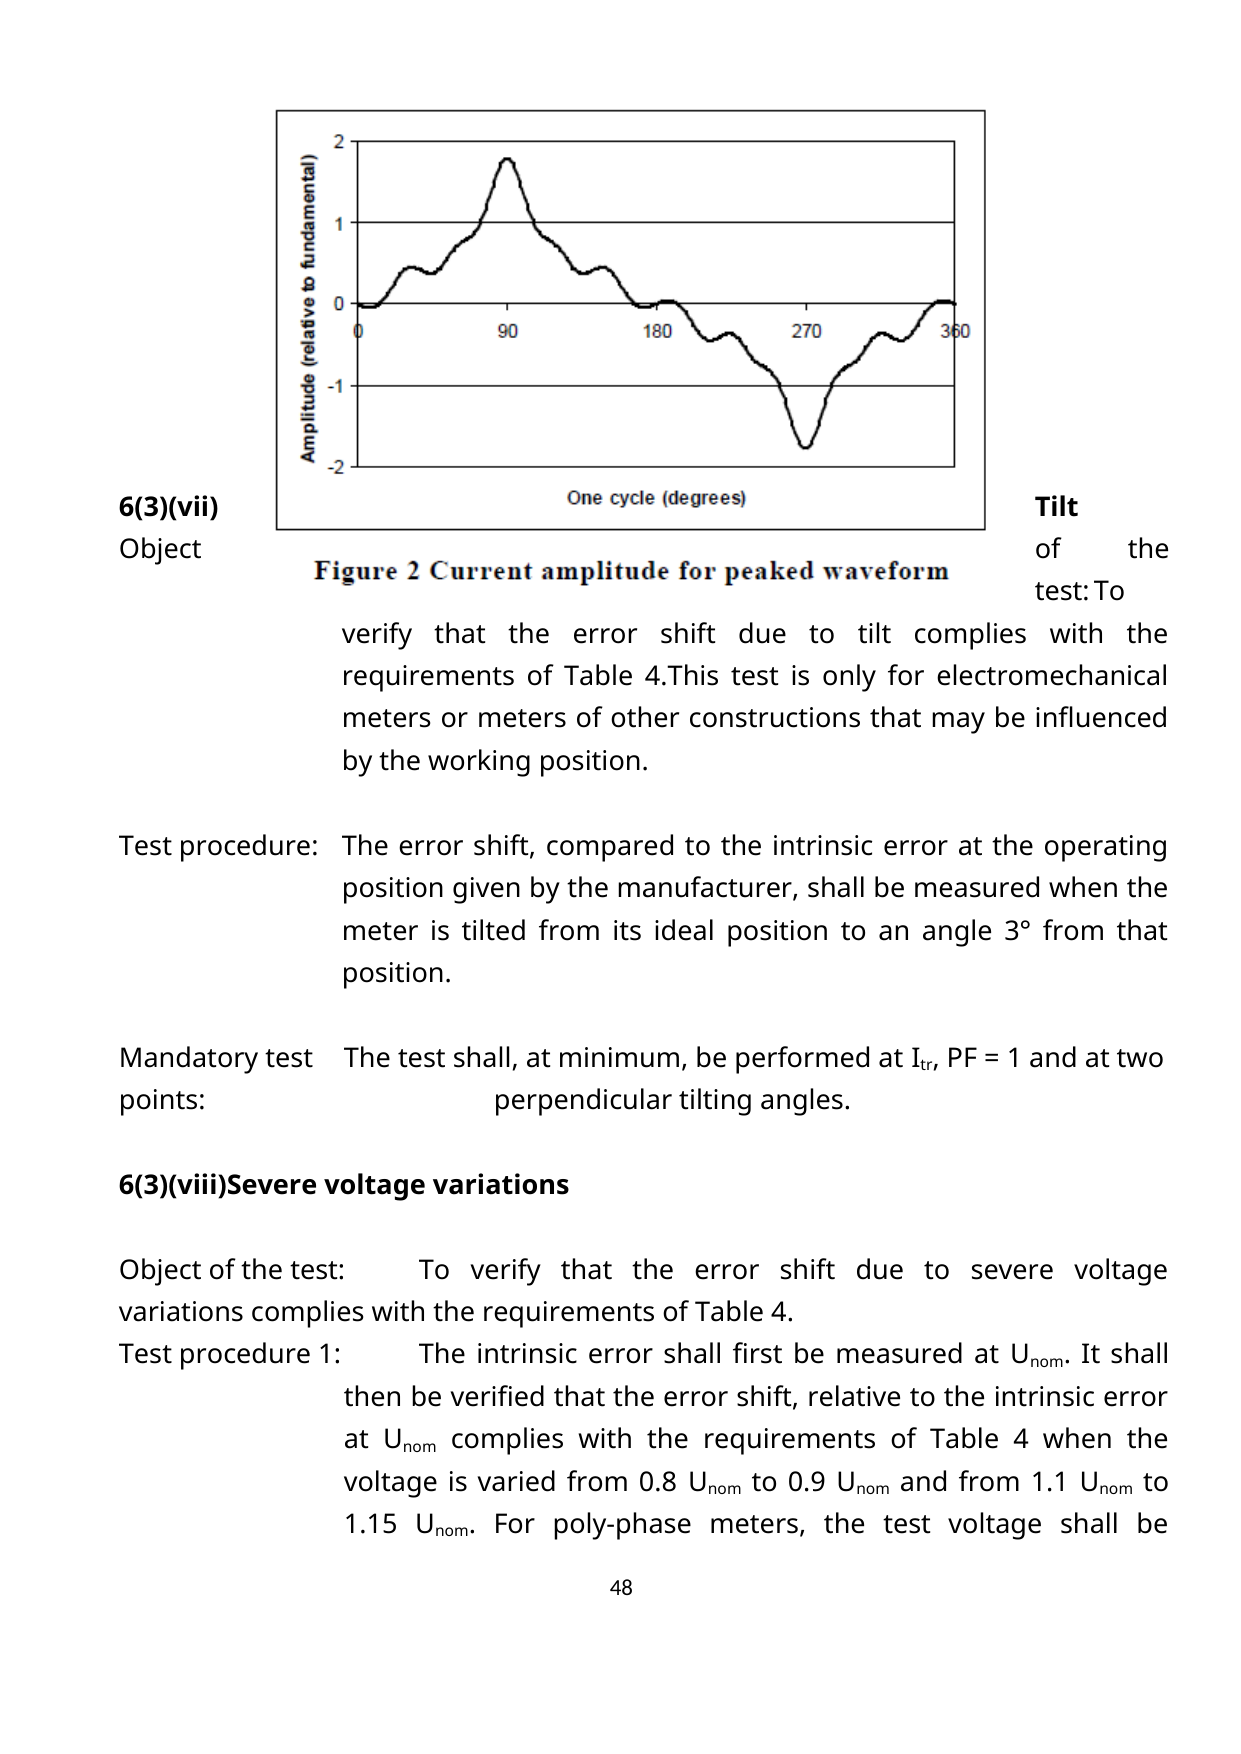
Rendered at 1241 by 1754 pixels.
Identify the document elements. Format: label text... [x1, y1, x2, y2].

text 6(3)(vii) Tilt [1016, 487, 1169, 524]
text Mandatory test The test shall, at minimum, be performed at Itr, PF = 1 and at two points: perpendicular tilting angles. [119, 1038, 1169, 1117]
picture [238, 98, 1016, 601]
text Test procedure: The error shift, compared to the intrinsic error at the operating position given by the manufacturer, shall be measured when the meter is tilted from its ideal position to an angle 3° from that position. [119, 826, 1169, 990]
text 6(3)(vii) Tilt [119, 487, 238, 524]
text Object of the test: To verify that the error shift due to severe voltage variations complies with the requirements of Table 4. [119, 1250, 1169, 1329]
text Object of the test: To verify that the error shift due to tilt complies with the requirements of Table 4.This test is only for electromechanical meters or meters of other constructions that may be influenced by the working position. [119, 529, 1169, 778]
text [119, 1335, 1169, 1541]
text 6(3)(viii)Severe voltage variations [119, 1165, 1169, 1202]
